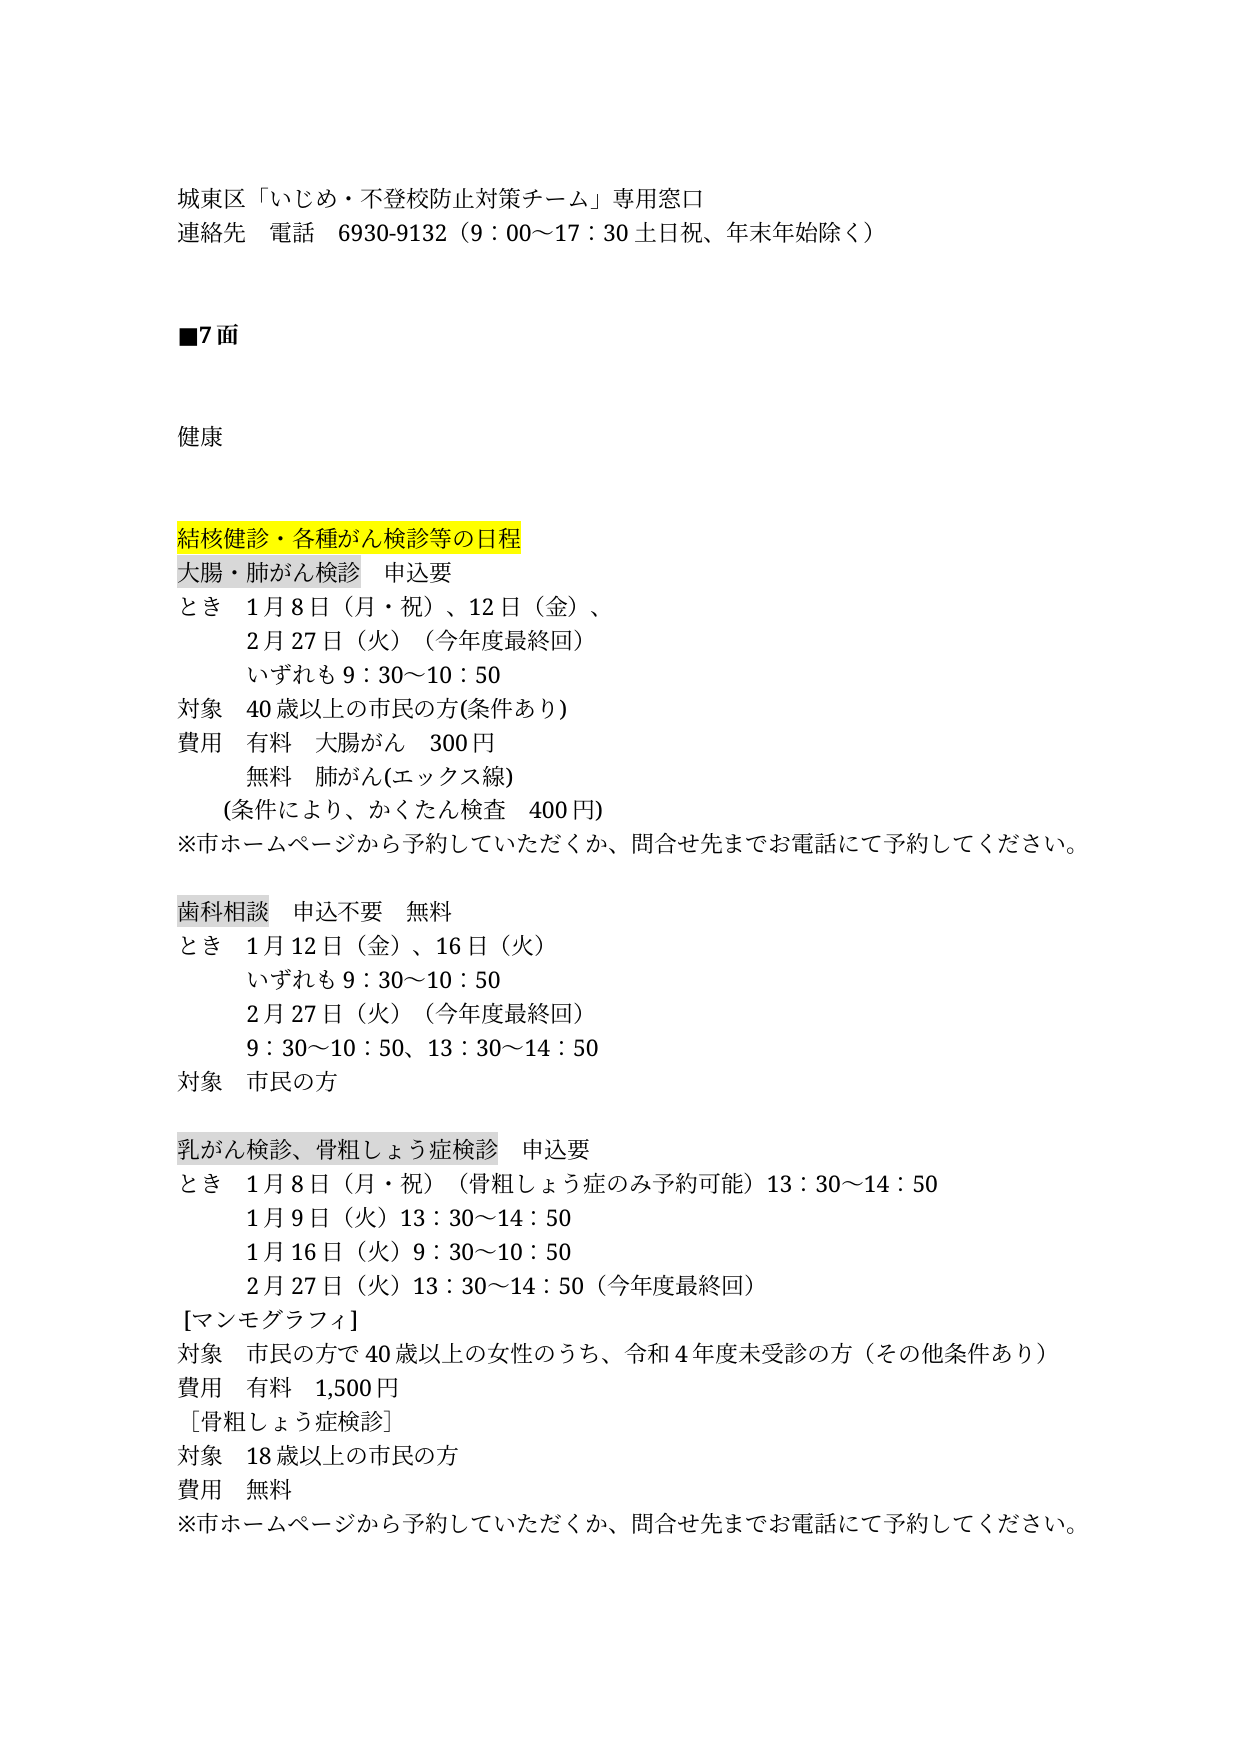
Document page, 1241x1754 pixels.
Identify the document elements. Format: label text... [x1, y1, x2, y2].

text 健康 [177, 418, 1177, 452]
text ※市ホームページから予約していただくか、問合せ先までお電話にて予約してください。 [177, 1505, 1177, 1539]
text 費用 無料 [177, 1471, 1177, 1505]
text (条件により、かくたん検査 400円) [177, 792, 1177, 826]
text 無料 肺がん(エックス線) [177, 758, 1177, 792]
text 2月27日（火）（今年度最終回） [177, 622, 1177, 656]
text いずれも9：30～10：50 [177, 656, 1177, 690]
text とき 1月12日（金）、16日（火） [177, 928, 1177, 962]
text [マンモグラフィ] [177, 1301, 1177, 1335]
text いずれも9：30～10：50 [177, 962, 1177, 996]
text ［骨粗しょう症検診］ [177, 1403, 1177, 1437]
text 費用 有料 大腸がん 300円 [177, 724, 1177, 758]
text とき 1月8日（月・祝）、12日（金）、 [177, 588, 1177, 622]
text 城東区「いじめ・不登校防止対策チーム」専用窓口 [177, 181, 1177, 215]
text 2月27日（火）13：30～14：50（今年度最終回） [177, 1267, 1177, 1301]
text ※市ホームページから予約していただくか、問合せ先までお電話にて予約してください。 [177, 826, 1177, 860]
text 結核健診・各種がん検診等の日程 [177, 520, 1177, 554]
text ■7面 [177, 317, 1177, 351]
text 1月9日（火）13：30～14：50 [177, 1199, 1177, 1233]
text 対象 市民の方 [177, 1064, 1177, 1098]
text 対象 市民の方で40歳以上の女性のうち、令和4年度未受診の方（その他条件あり） [177, 1335, 1177, 1369]
text 費用 有料 1,500円 [177, 1369, 1177, 1403]
text 大腸・肺がん検診 申込要 [177, 554, 1177, 588]
text 対象 18歳以上の市民の方 [177, 1437, 1177, 1471]
text 歯科相談 申込不要 無料 [177, 894, 1177, 928]
text 連絡先 電話 6930-9132（9：00～17：30 土日祝、年末年始除く） [177, 215, 1177, 249]
text とき 1月8日（月・祝）（骨粗しょう症のみ予約可能）13：30～14：50 [177, 1166, 1177, 1199]
text 乳がん検診、骨粗しょう症検診 申込要 [177, 1132, 1177, 1166]
text 1月16日（火）9：30～10：50 [177, 1233, 1177, 1267]
text 対象 40歳以上の市民の方(条件あり) [177, 690, 1177, 724]
text 2月27日（火）（今年度最終回） [177, 996, 1177, 1030]
text 9：30～10：50、13：30～14：50 [177, 1030, 1177, 1064]
